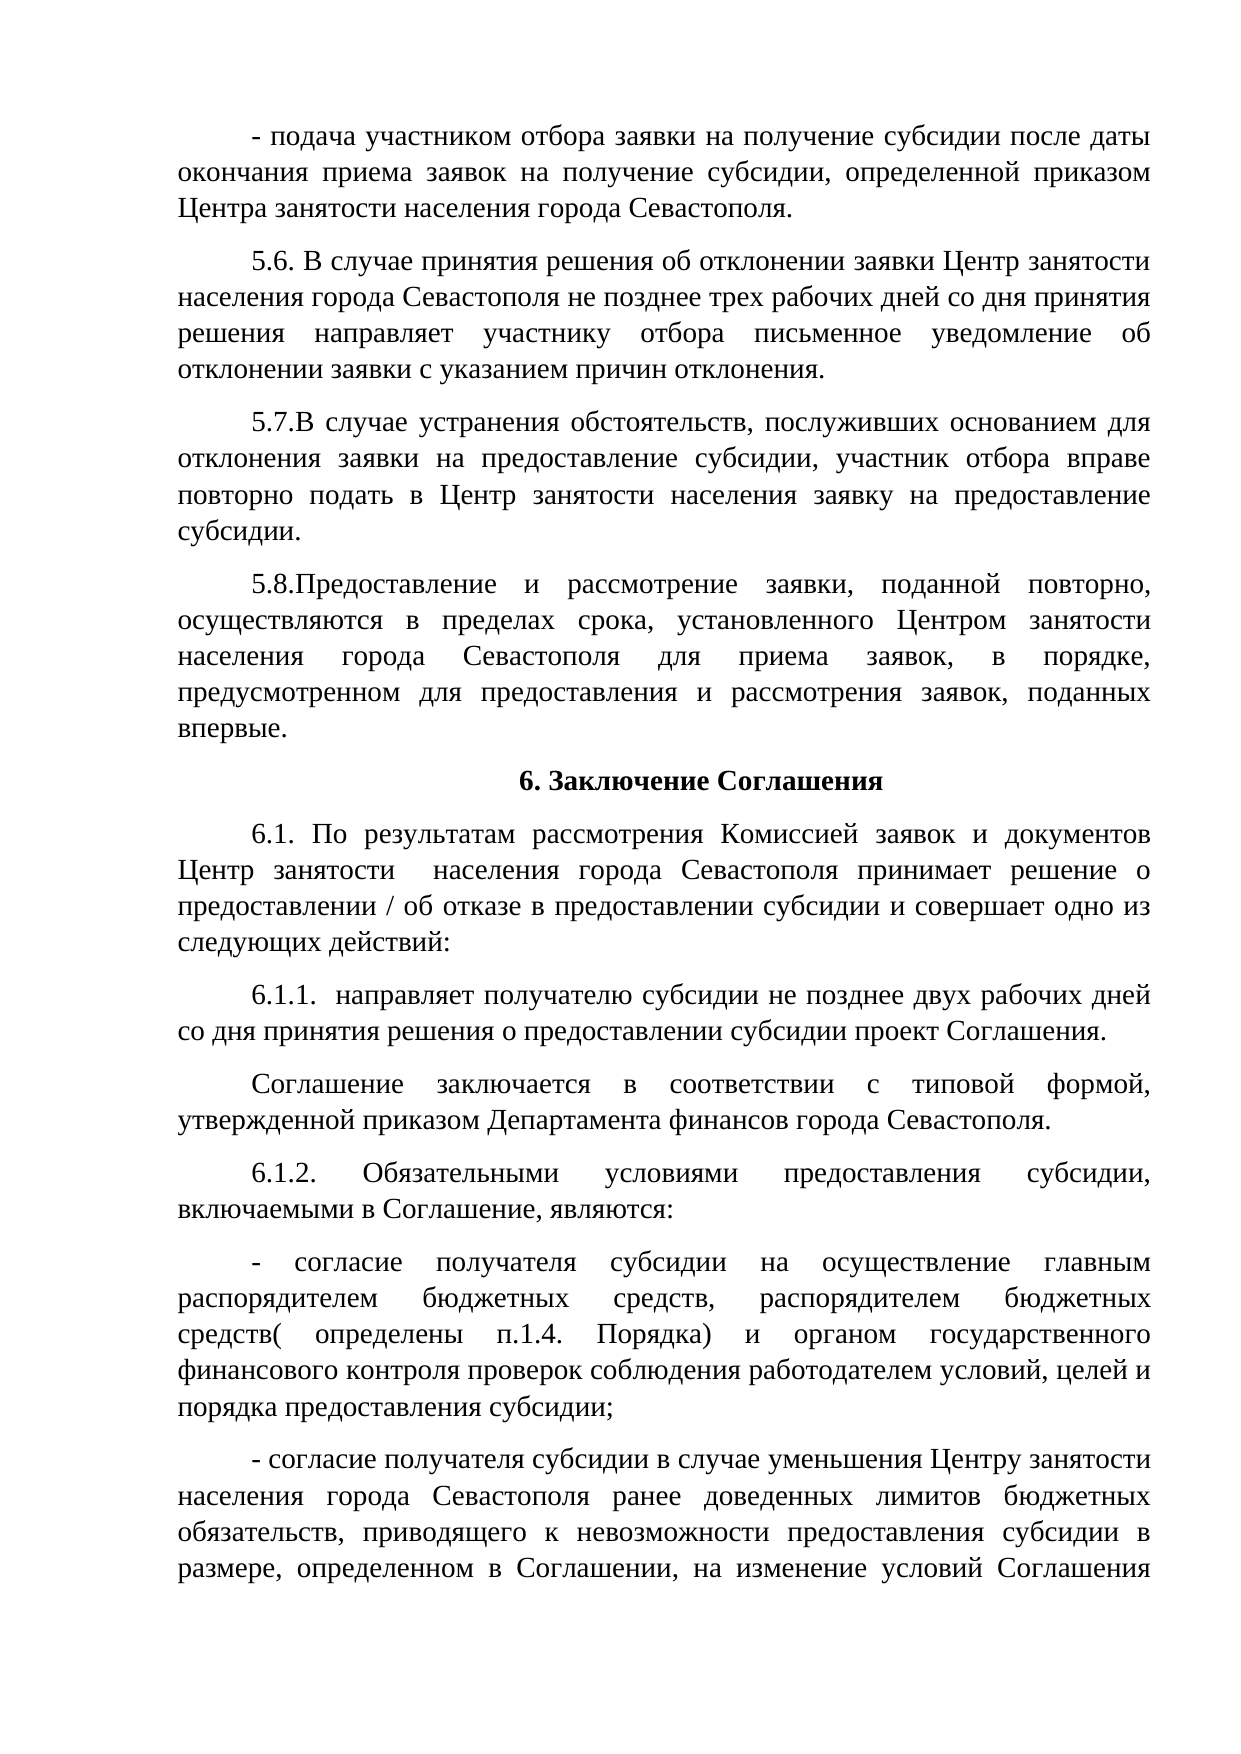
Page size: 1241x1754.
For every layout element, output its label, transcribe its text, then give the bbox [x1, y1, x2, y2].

text 6.1.2. Обязательными условиями предоставления субсидии, включаемыми в Соглашение, являются: [177, 1155, 1152, 1225]
text 6.1.1. направляет получателю субсидии не позднее двух рабочих дней со дня принятия решения о предоставлении субсидии проект Соглашения. [177, 977, 1152, 1047]
text Соглашение заключается в соответствии с типовой формой, утвержденной приказом Департамента финансов города Севастополя. [177, 1066, 1152, 1136]
text 5.8.Предоставление и рассмотрение заявки, поданной повторно, осуществляются в пределах срока, установленного Центром занятости населения города Севастополя для приема заявок, в порядке, предусмотренном для предоставления и рассмотрения заявок, поданных впервые. [177, 566, 1152, 744]
text 6. Заключение Соглашения [177, 763, 1152, 797]
text - подача участником отбора заявки на получение субсидии после даты окончания приема заявок на получение субсидии, определенной приказом Центра занятости населения города Севастополя. [177, 118, 1152, 224]
text - согласие получателя субсидии на осуществление главным распорядителем бюджетных средств, распорядителем бюджетных средств( определены п.1.4. Порядка) и органом государственного финансового контроля проверок соблюдения работодателем условий, целей и порядка предоставления субсидии; [177, 1244, 1152, 1422]
text 5.6. В случае принятия решения об отклонении заявки Центр занятости населения города Севастополя не позднее трех рабочих дней со дня принятия решения направляет участнику отбора письменное уведомление об отклонении заявки с указанием причин отклонения. [177, 243, 1152, 385]
text 5.7.В случае устранения обстоятельств, послуживших основанием для отклонения заявки на предоставление субсидии, участник отбора вправе повторно подать в Центр занятости населения заявку на предоставление субсидии. [177, 404, 1152, 546]
text 6.1. По результатам рассмотрения Комиссией заявок и документов Центр занятости населения города Севастополя принимает решение о предоставлении / об отказе в предоставлении субсидии и совершает одно из следующих действий: [177, 816, 1152, 958]
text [177, 1441, 1152, 1583]
